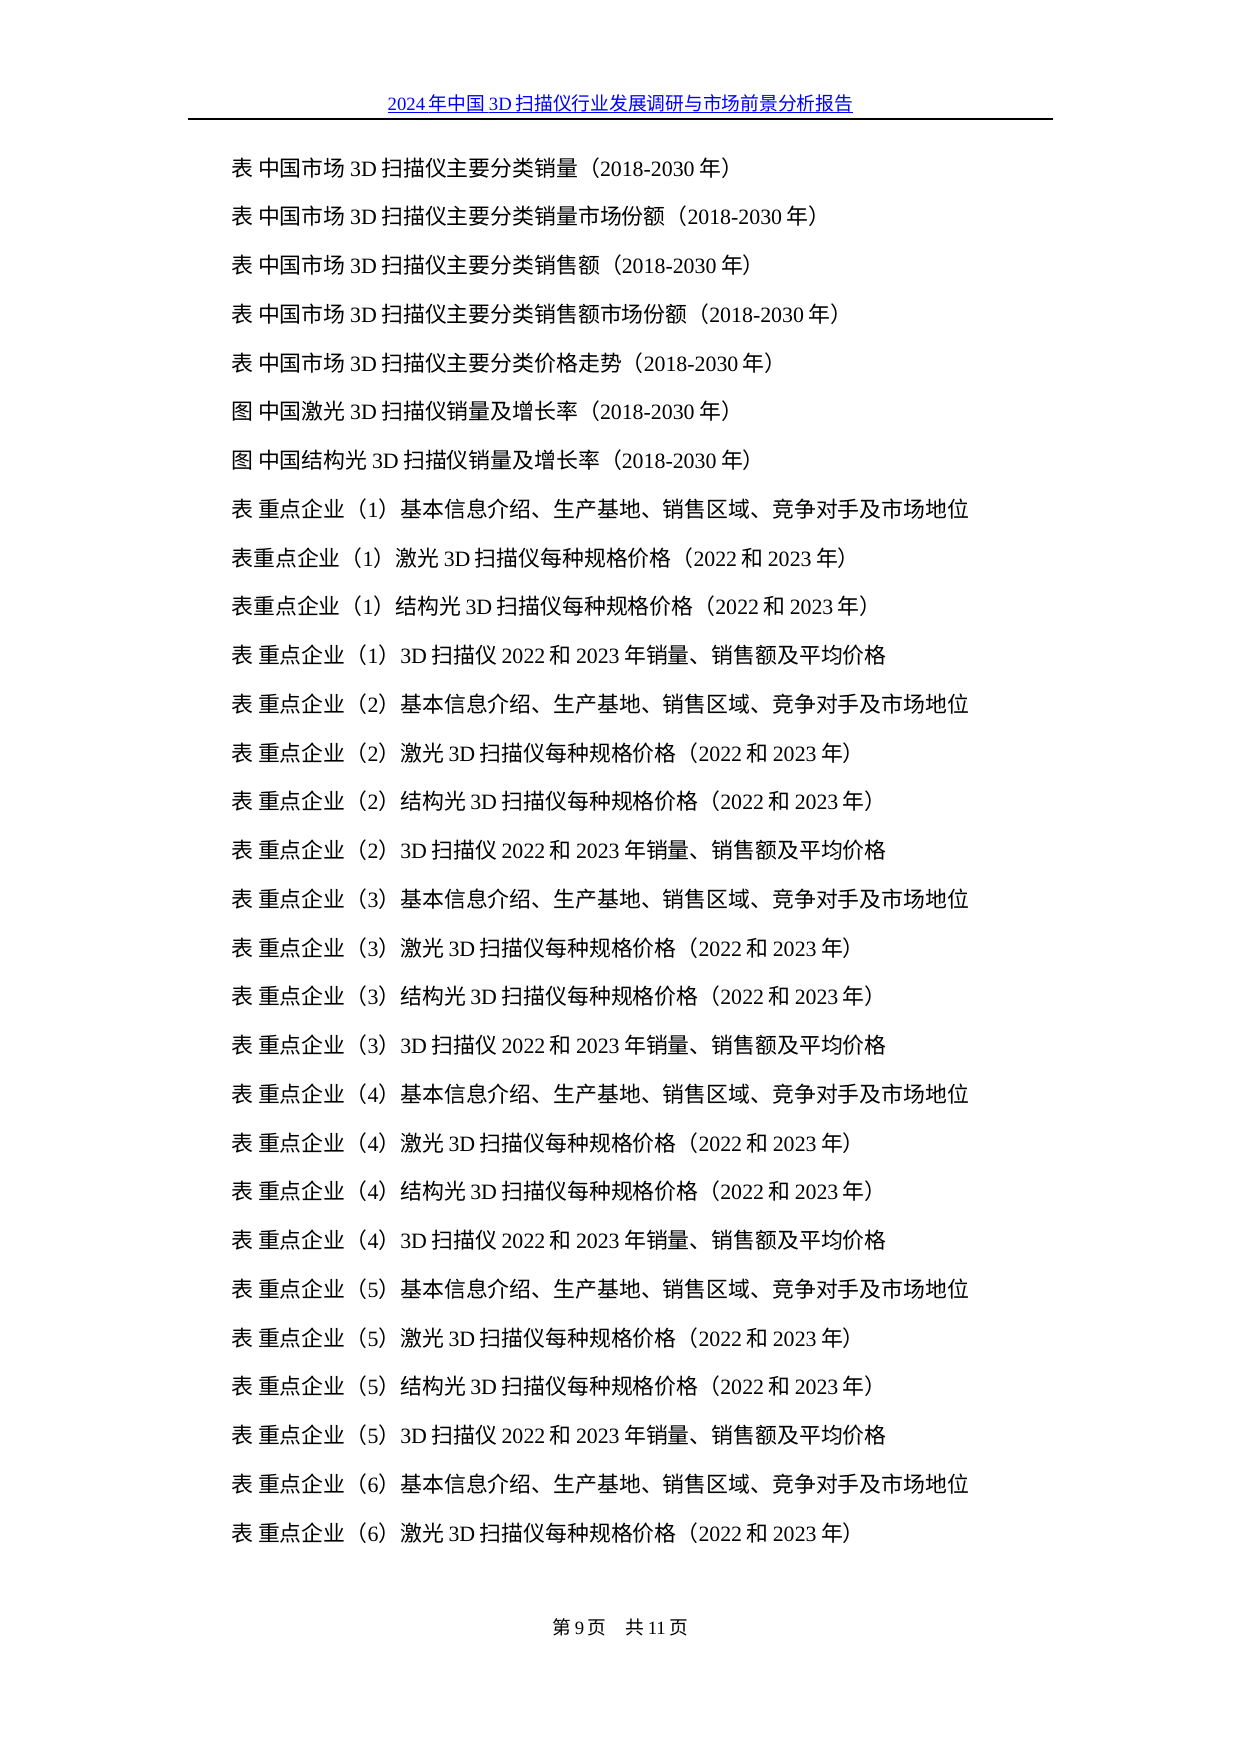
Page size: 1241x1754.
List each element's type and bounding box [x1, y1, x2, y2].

text [187, 150, 1053, 1548]
